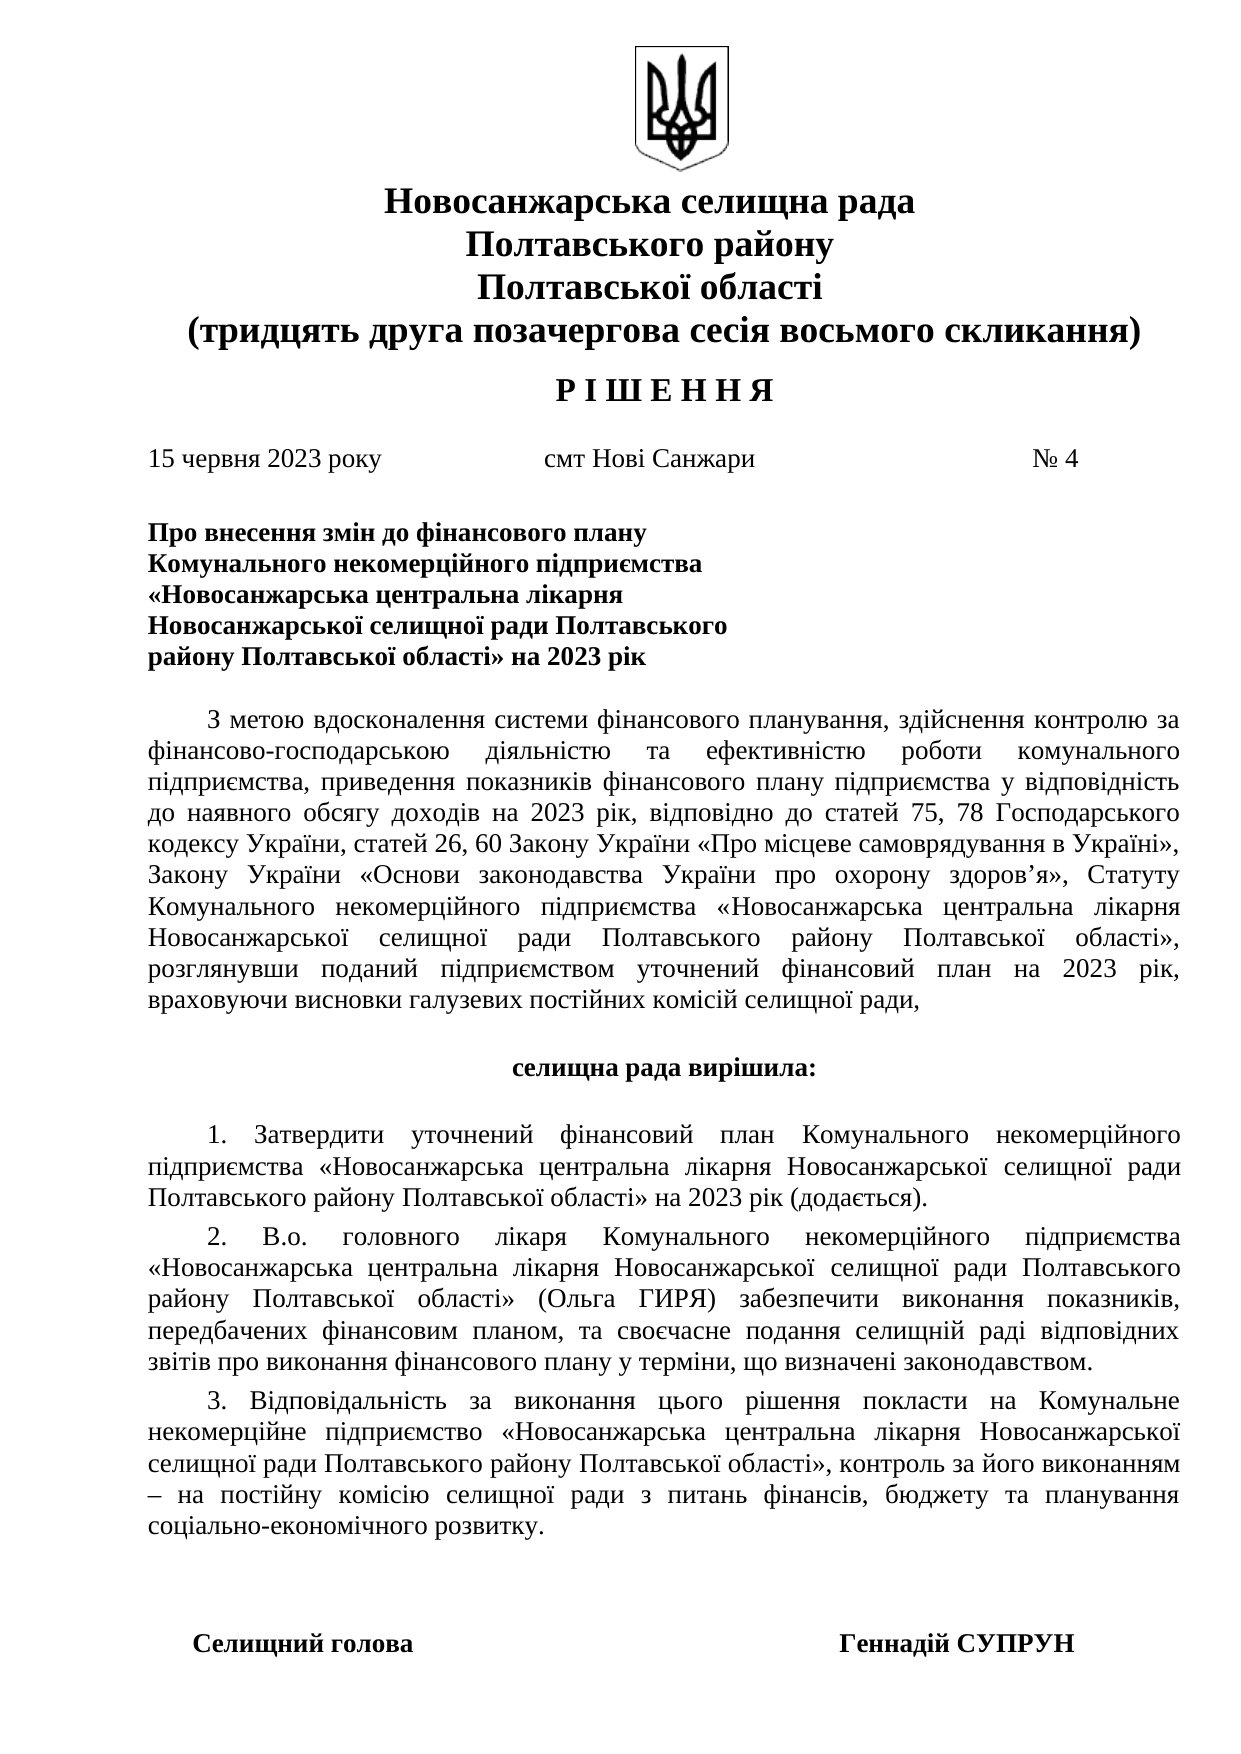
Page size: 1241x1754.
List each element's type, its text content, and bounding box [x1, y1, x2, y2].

text Новосанжарської селищної ради Полтавського [148, 609, 1181, 641]
text селищна рада вирішила: [148, 1051, 1181, 1082]
text 2. В.о. головного лікаря Комунального некомерційного підприємства «Новосанжарська центральна лікарня Новосанжарської селищної ради Полтавського району Полтавської області» (Ольга ГИРЯ) забезпечити виконання показників, передбачених фінансовим планом, та своєчасне подання селищній раді відповідних звітів про виконання фінансового плану у терміни, що визначені законодавством. [148, 1220, 1181, 1376]
text Селищний голова Геннадій СУПРУН [148, 1627, 1181, 1658]
text 3. Відповідальність за виконання цього рішення покласти на Комунальне некомерційне підприємство «Новосанжарська центральна лікарня Новосанжарської селищної ради Полтавського району Полтавської області», контроль за його виконанням – на постійну комісію селищної ради з питань фінансів, бюджету та планування соціально-економічного розвитку. [148, 1384, 1181, 1540]
text 1. Затвердити уточнений фінансовий план Комунального некомерційного підприємства «Новосанжарська центральна лікарня Новосанжарської селищної ради Полтавського району Полтавської області» на 2023 рік (додається). [148, 1118, 1181, 1212]
text «Новосанжарська центральна лікарня [148, 578, 1181, 609]
text Р І Ш Е Н Н Я [148, 370, 1181, 408]
picture [635, 46, 729, 172]
text З метою вдосконалення системи фінансового планування, здійснення контролю за фінансово-господарською діяльністю та ефективністю роботи комунального підприємства, приведення показників фінансового плану підприємства у відповідність до наявного обсягу доходів на 2023 рік, відповідно до статей 75, 78 Господарського кодексу України, статей 26, 60 Закону України «Про місцеве самоврядування в Україні», Закону України «Основи законодавства України про охорону здоров’я», Статуту Комунального некомерційного підприємства «Новосанжарська центральна лікарня Новосанжарської селищної ради Полтавського району Полтавської області», розглянувши поданий підприємством уточнений фінансовий план на 2023 рік, враховуючи висновки галузевих постійних комісій селищної ради, [148, 703, 1181, 1014]
text Новосанжарська селищна рада [118, 178, 1181, 221]
text району Полтавської області» на 2023 рік [148, 641, 1181, 672]
text Комунального некомерційного підприємства [148, 547, 1181, 578]
text Про внесення змін до фінансового плану [148, 516, 1181, 547]
text (тридцять друга позачергова сесія восьмого скликання) [148, 307, 1181, 351]
text Полтавського району [118, 221, 1181, 264]
text 15 червня 2023 року смт Нові Санжари № 4 [148, 442, 1190, 473]
text Полтавської області [118, 264, 1181, 307]
